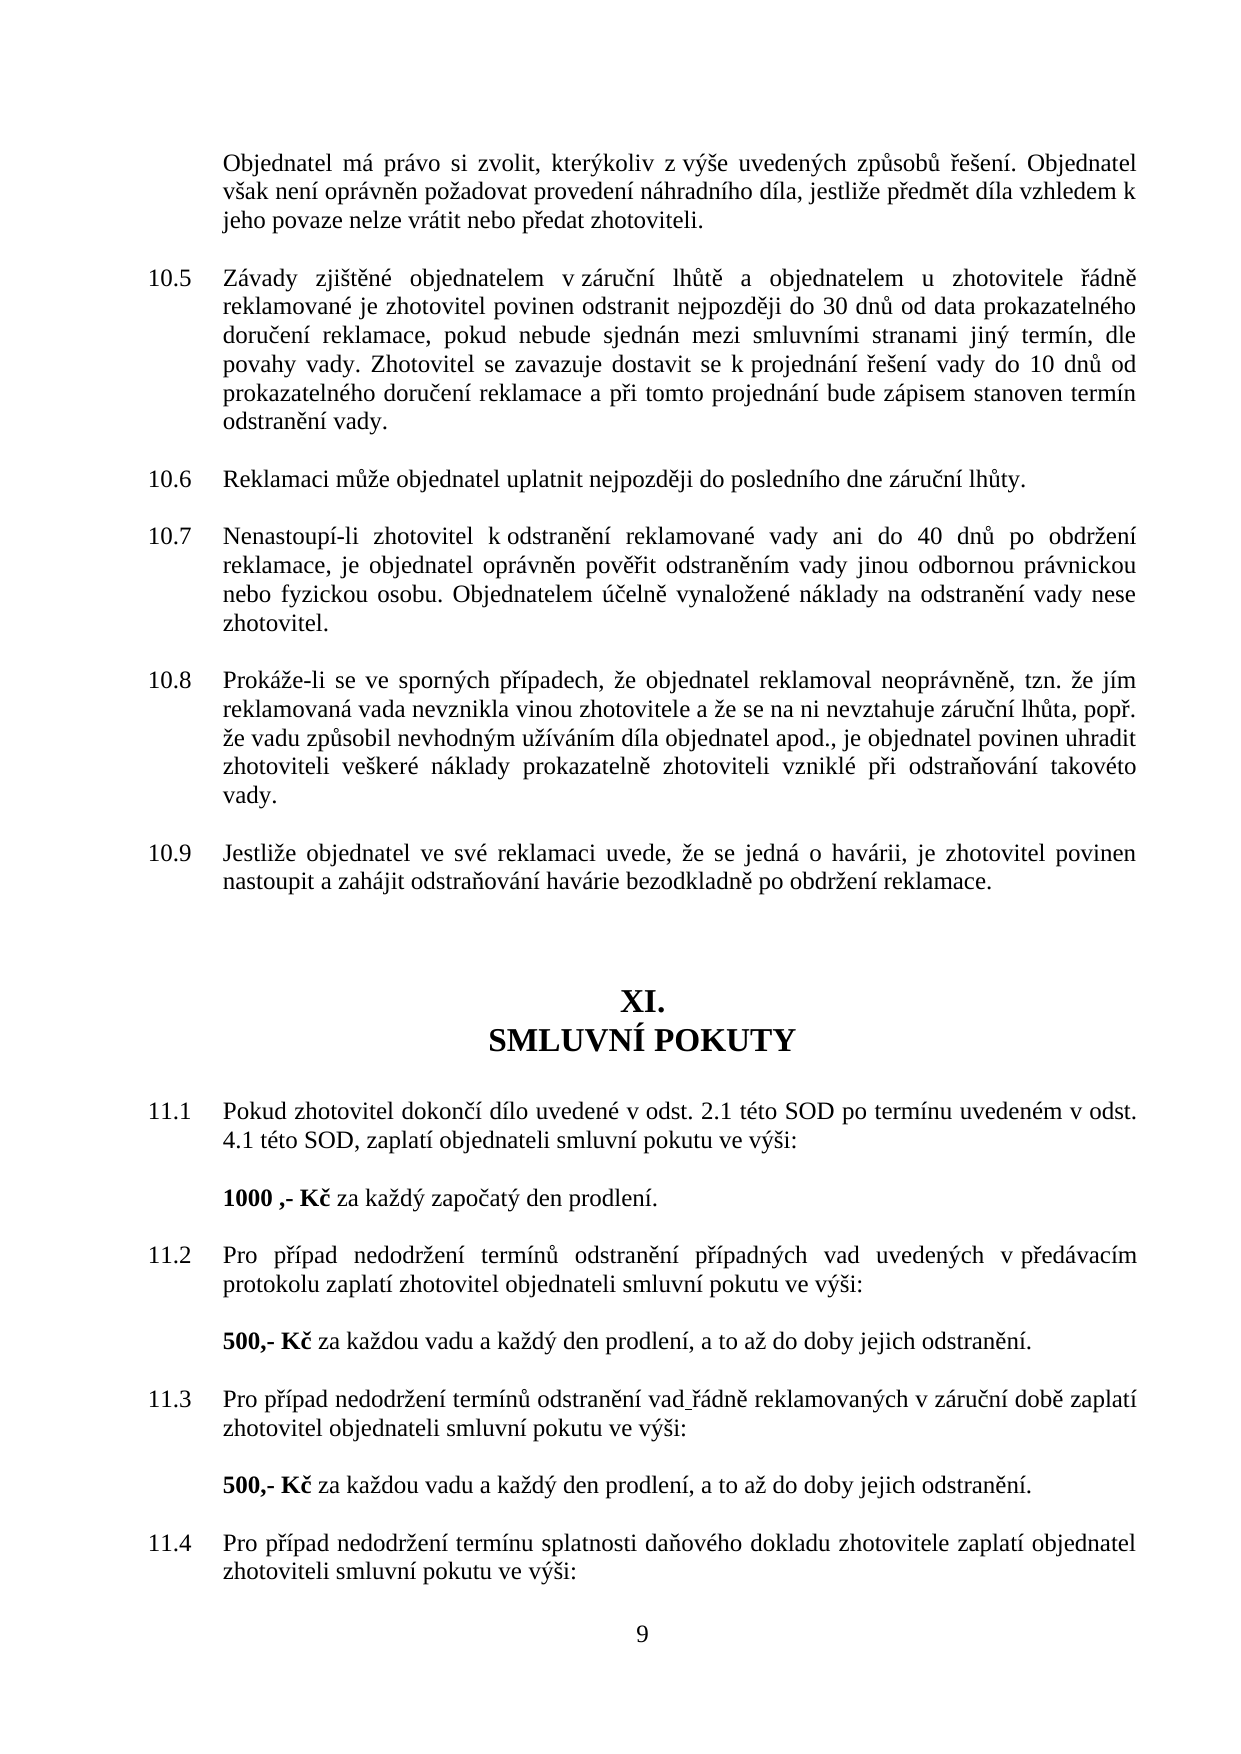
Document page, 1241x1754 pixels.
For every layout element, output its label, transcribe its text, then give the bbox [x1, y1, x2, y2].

list Pro případ nedodržení termínů odstranění případných vad uvedených v předávacím protokolu zaplatí zhotovitel objednateli smluvní pokutu ve výši: [148, 1240, 1137, 1298]
list Prokáže-li se ve sporných případech, že objednatel reklamoval neoprávněně, tzn. že jím reklamovaná vada nevznikla vinou zhotovitele a že se na ni nevztahuje záruční lhůta, popř. že vadu způsobil nevhodným užíváním díla objednatel apod., je objednatel povinen uhradit zhotoviteli veškeré náklady prokazatelně zhotoviteli vzniklé při odstraňování takovéto vady. [148, 665, 1137, 809]
text 500,- Kč za každou vadu a každý den prodlení, a to až do doby jejich odstranění. [223, 1470, 1137, 1499]
list Pro případ nedodržení termínu splatnosti daňového dokladu zhotovitele zaplatí objednatel zhotoviteli smluvní pokutu ve výši: [148, 1528, 1137, 1585]
text 500,- Kč za každou vadu a každý den prodlení, a to až do doby jejich odstranění. [223, 1326, 1137, 1355]
text 1000 ,- Kč za každý započatý den prodlení. [148, 1183, 1137, 1211]
list Závady zjištěné objednatelem v záruční lhůtě a objednatelem u zhotovitele řádně reklamované je zhotovitel povinen odstranit nejpozději do 30 dnů od data prokazatelného doručení reklamace, pokud nebude sjednán mezi smluvními stranami jiný termín, dle povahy vady. Zhotovitel se zavazuje dostavit se k projednání řešení vady do 10 dnů od prokazatelného doručení reklamace a při tomto projednání bude zápisem stanoven termín odstranění vady. [148, 263, 1137, 435]
text Objednatel má právo si zvolit, kterýkoliv z výše uvedených způsobů řešení. Objednatel však není oprávněn požadovat provedení náhradního díla, jestliže předmět díla vzhledem k jeho povaze nelze vrátit nebo předat zhotoviteli. [223, 148, 1137, 234]
list Pokud zhotovitel dokončí dílo uvedené v odst. 2.1 této SOD po termínu uvedeném v odst. 4.1 této SOD, zaplatí objednateli smluvní pokutu ve výši: [148, 1096, 1137, 1154]
list Nenastoupí-li zhotovitel k odstranění reklamované vady ani do 40 dnů po obdržení reklamace, je objednatel oprávněn pověřit odstraněním vady jinou odbornou právnickou nebo fyzickou osobu. Objednatelem účelně vynaložené náklady na odstranění vady nese zhotovitel. [148, 521, 1137, 636]
text XI. [148, 981, 1137, 1020]
list Pro případ nedodržení termínů odstranění vad řádně reklamovaných v záruční době zaplatí zhotovitel objednateli smluvní pokutu ve výši: [148, 1384, 1137, 1441]
text SMLUVNÍ POKUTY [148, 1020, 1137, 1058]
list Jestliže objednatel ve své reklamaci uvede, že se jedná o havárii, je zhotovitel povinen nastoupit a zahájit odstraňování havárie bezodkladně po obdržení reklamace. [148, 838, 1137, 895]
list Reklamaci může objednatel uplatnit nejpozději do posledního dne záruční lhůty. [148, 464, 1137, 493]
